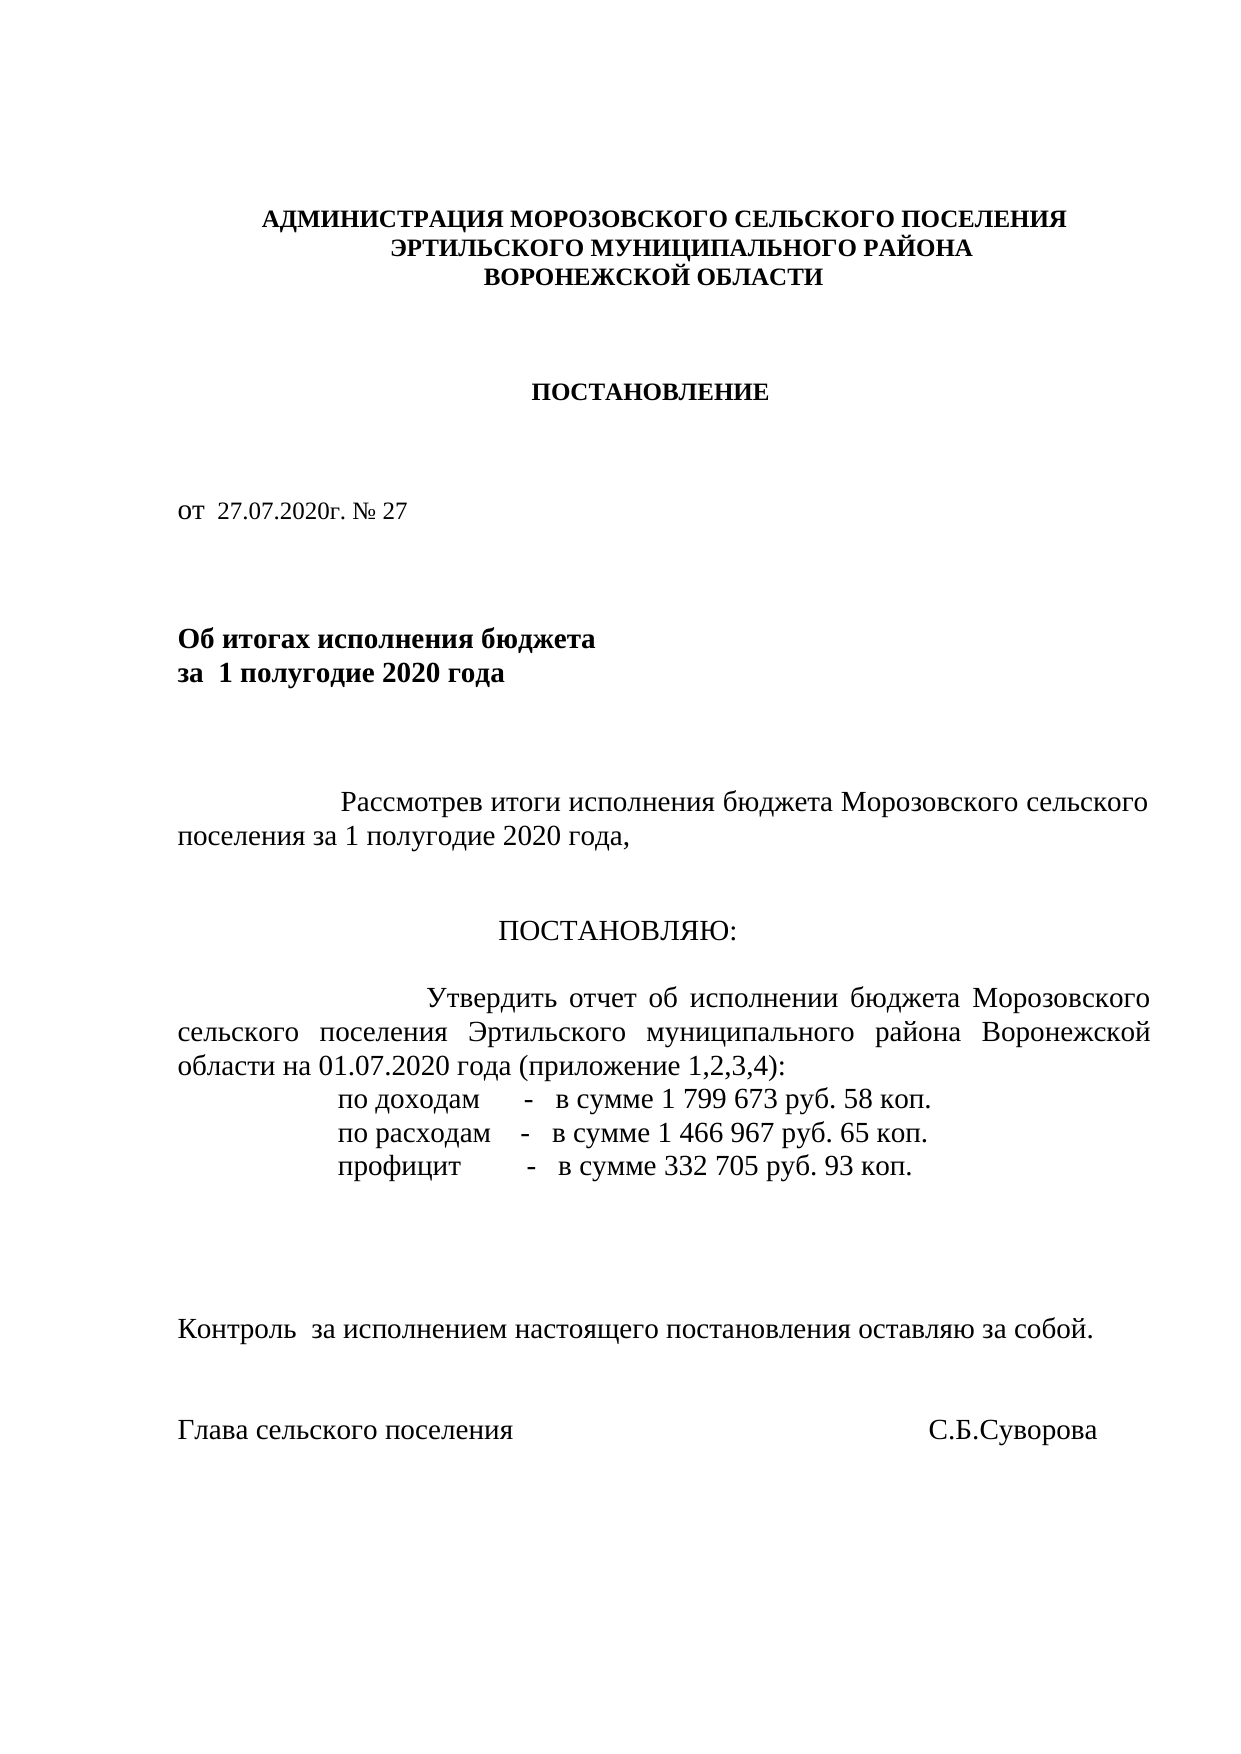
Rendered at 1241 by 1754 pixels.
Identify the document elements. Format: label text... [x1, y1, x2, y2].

text ВОРОНЕЖСКОЙ ОБЛАСТИ [177, 262, 1152, 291]
text Глава сельского поселения С.Б.Суворова [177, 1412, 1152, 1445]
text за 1 полугодие 2020 года [177, 655, 1152, 688]
text по доходам - в сумме 1 799 673 руб. 58 коп. [177, 1081, 1152, 1115]
text Рассмотрев итоги исполнения бюджета Морозовского сельского поселения за 1 полугодие 2020 года, [177, 784, 1152, 851]
text ЭРТИЛЬСКОГО МУНИЦИПАЛЬНОГО РАЙОНА [177, 233, 1152, 262]
text Контроль за исполнением настоящего постановления оставляю за собой. [177, 1311, 1152, 1345]
text ПОСТАНОВЛЯЮ: [177, 913, 1152, 947]
text ПОСТАНОВЛЕНИЕ [177, 377, 1152, 406]
text профицит - в сумме 332 705 руб. 93 коп. [177, 1148, 1152, 1182]
text по расходам - в сумме 1 466 967 руб. 65 коп. [177, 1115, 1152, 1148]
text Утвердить отчет об исполнении бюджета Морозовского сельского поселения Эртильского муниципального района Воронежской области на 01.07.2020 года (приложение 1,2,3,4): [177, 981, 1152, 1081]
text АДМИНИСТРАЦИЯ МОРОЗОВСКОГО СЕЛЬСКОГО ПОСЕЛЕНИЯ [177, 204, 1152, 233]
text Об итогах исполнения бюджета [177, 621, 1152, 655]
text от 27.07.2020г. № 27 [177, 492, 1152, 525]
